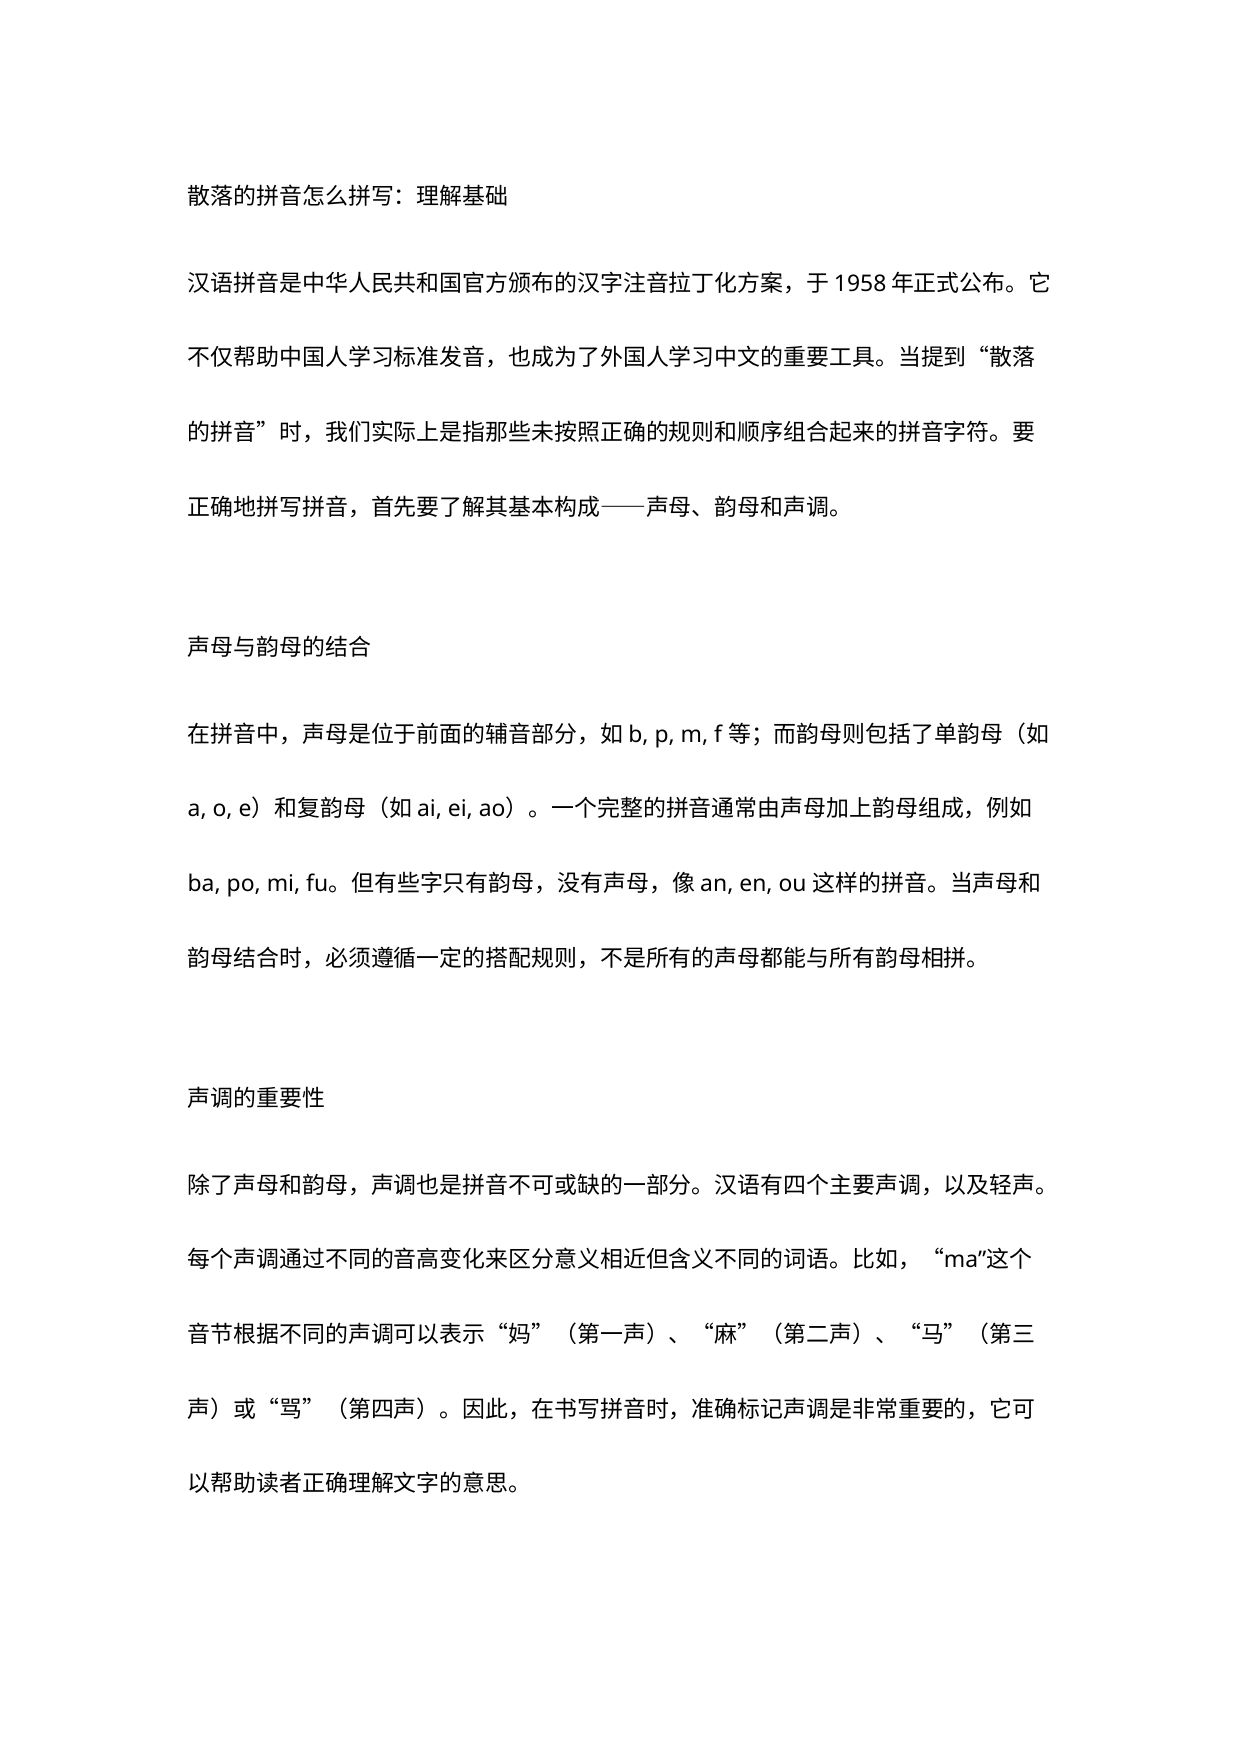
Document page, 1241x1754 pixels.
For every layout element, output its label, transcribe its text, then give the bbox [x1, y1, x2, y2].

text 除了声母和韵母，声调也是拼音不可或缺的一部分。汉语有四个主要声调，以及轻声。每个声调通过不同的音高变化来区分意义相近但含义不同的词语。比如，“ma”这个音节根据不同的声调可以表示“妈”（第一声）、“麻”（第二声）、“马”（第三声）或“骂”（第四声）。因此，在书写拼音时，准确标记声调是非常重要的，它可以帮助读者正确理解文字的意思。 [187, 1151, 1053, 1514]
text 散落的拼音怎么拼写：理解基础 [187, 162, 1053, 227]
text 声母与韵母的结合 [187, 613, 1053, 678]
text 声调的重要性 [187, 1064, 1053, 1129]
text 在拼音中，声母是位于前面的辅音部分，如 b, p, m, f 等；而韵母则包括了单韵母（如 a, o, e）和复韵母（如 ai, ei, ao）。一个完整的拼音通常由声母加上韵母组成，例如 ba, po, mi, fu。但有些字只有韵母，没有声母，像 an, en, ou 这样的拼音。当声母和韵母结合时，必须遵循一定的搭配规则，不是所有的声母都能与所有韵母相拼。 [187, 699, 1053, 989]
text 汉语拼音是中华人民共和国官方颁布的汉字注音拉丁化方案，于1958年正式公布。它不仅帮助中国人学习标准发音，也成为了外国人学习中文的重要工具。当提到“散落的拼音”时，我们实际上是指那些未按照正确的规则和顺序组合起来的拼音字符。要正确地拼写拼音，首先要了解其基本构成——声母、韵母和声调。 [187, 248, 1053, 538]
